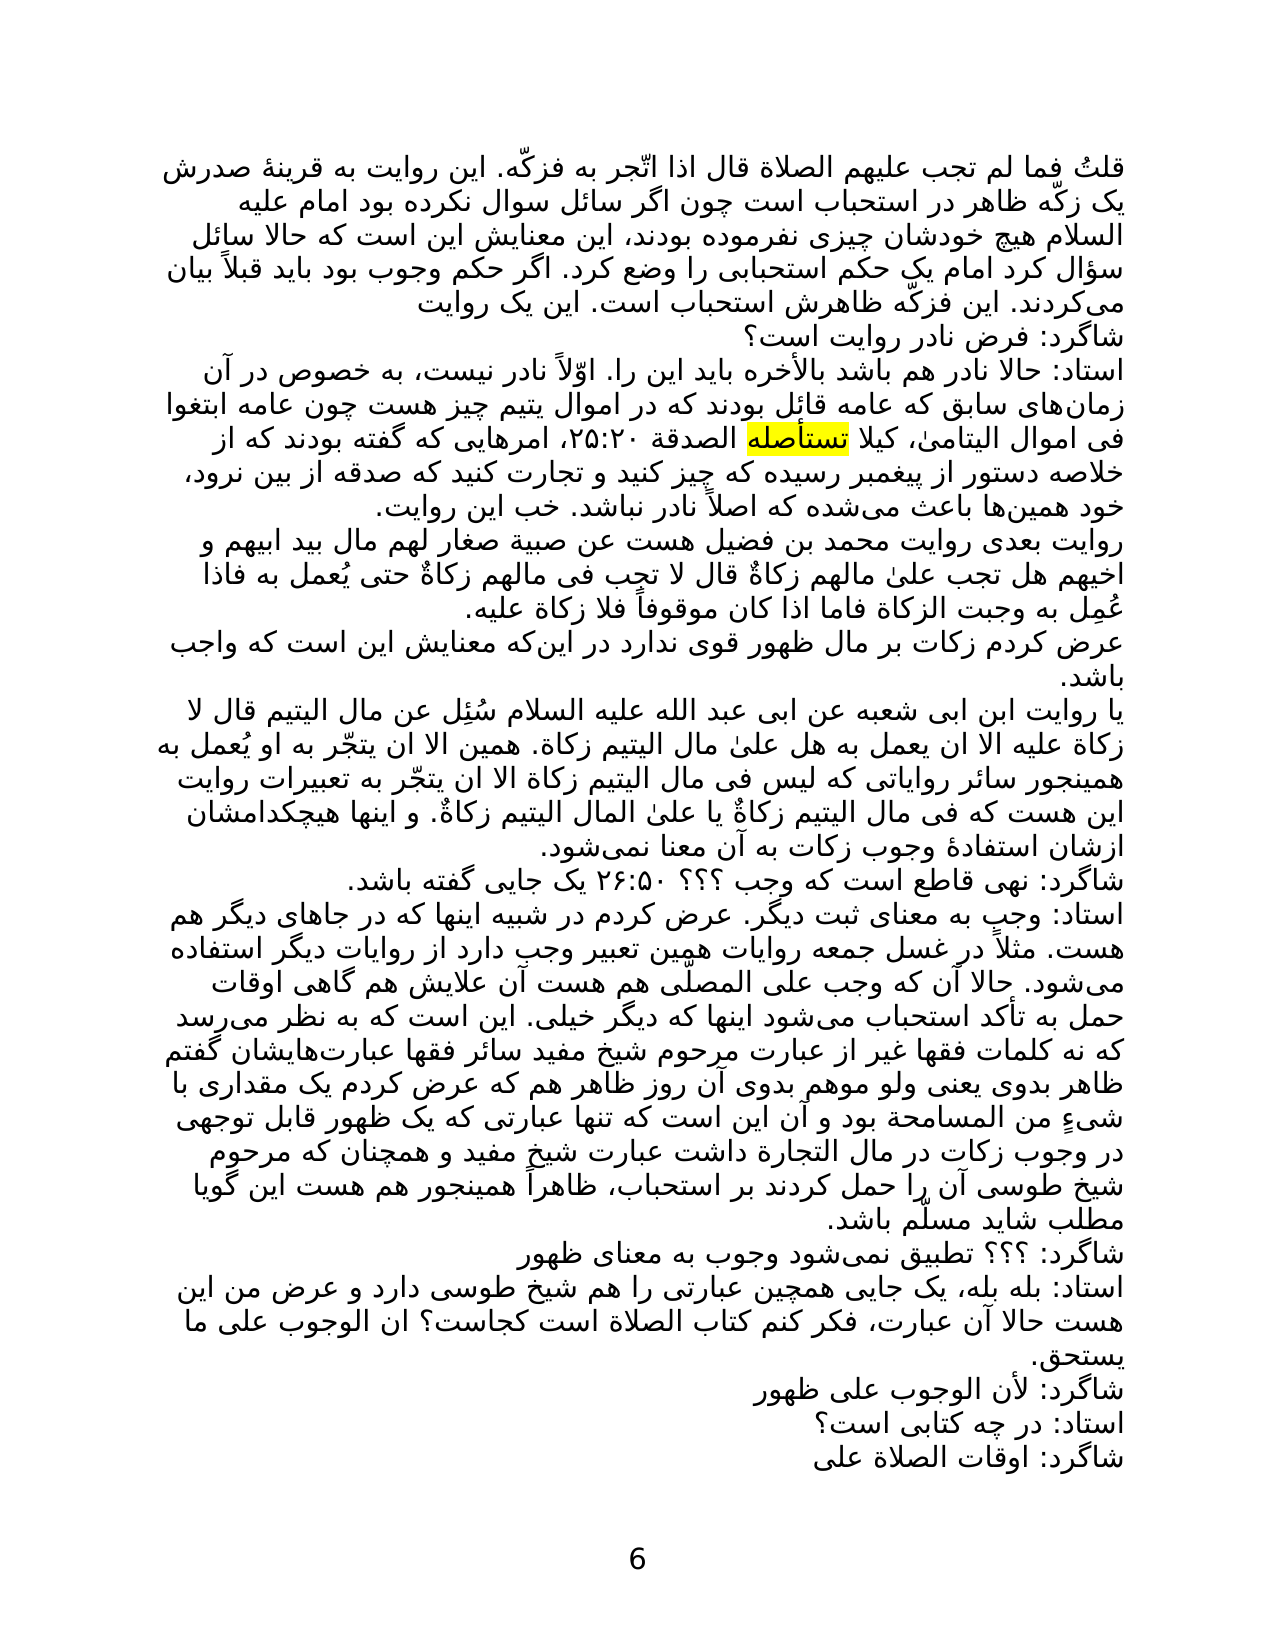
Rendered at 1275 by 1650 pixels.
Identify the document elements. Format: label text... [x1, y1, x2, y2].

text استاد: حالا نادر هم باشد بالأخره باید این را. اوّلاً نادر نیست، به خصوص در آن زمان‌های سابق که عامه قائل بودند که در اموال یتیم چیز هست چون عامه ابتغوا فی اموال الیتامیٰ، کیلا تستأصله الصدقة ۲۵:۲۰، امرهایی که گفته بودند که از خلاصه دستور از پیغمبر رسیده که چیز کنید و تجارت کنید که صدقه از بین نرود، خود همین‌ها باعث می‌شده که اصلاً نادر نباشد. خب این روایت. [150, 354, 1125, 523]
text استاد: در چه کتابی است؟ [150, 1406, 1125, 1440]
text شاگرد: فرض نادر روایت است؟ [150, 320, 1125, 354]
text یا روایت ابن ابی شعبه عن ابی عبد الله علیه السلام سُئِل عن مال الیتیم قال لا زکاة علیه الا ان یعمل به هل علیٰ مال الیتیم زکاة. همین الا ان یتجّر به او یُعمل به همینجور سائر روایاتی که لیس فی مال الیتیم زکاة الا ان یتجّر به تعبیرات روایت این هست که فی مال الیتیم زکاةٌ یا علیٰ المال الیتیم زکاةٌ. و اینها هیچکدامشان ازشان استفادۀ وجوب زکات به آن معنا نمی‌شود. [150, 693, 1125, 863]
text شاگرد: نهی قاطع است که وجب ؟؟؟ ۲۶:۵۰ یک جایی گفته باشد. [150, 863, 1125, 897]
text روایت بعدی روایت محمد بن فضیل هست عن صبیة صغار لهم مال بید ابیهم و اخیهم هل تجب علیٰ مالهم زکاةٌ قال لا تجب فی مالهم زکاةٌ حتی یُعمل به فاذا عُمِل به وجبت الزکاة فاما اذا کان موقوفاً فلا زکاة علیه. [150, 523, 1125, 625]
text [150, 150, 1125, 320]
text استاد: وجب به معنای ثبت دیگر. عرض کردم در شبیه اینها که در جاهای دیگر هم هست. مثلاً در غسل جمعه روایات همین تعبیر وجب دارد از روایات دیگر استفاده می‌شود. حالا آن که وجب علی المصلّی هم هست آن علایش هم گاهی اوقات حمل به تأکد استحباب می‌شود اینها که دیگر خیلی. این است که به نظر می‌رسد که نه کلمات فقها غیر از عبارت مرحوم شیخ مفید سائر فقها عبارت‌هایشان گفتم ظاهر بدوی یعنی ولو موهم بدوی آن روز ظاهر هم که عرض کردم یک مقداری با شیءٍ من المسامحة بود و آن این است که تنها عبارتی که یک ظهور قابل توجهی در وجوب زکات در مال التجارة داشت عبارت شیخ مفید و همچنان که مرحوم شیخ طوسی آن را حمل کردند بر استحباب، ظاهراً همینجور هم هست این گویا مطلب شاید مسلّم باشد. [150, 897, 1125, 1237]
text استاد: بله بله، یک جایی همچین عبارتی را هم شیخ طوسی دارد و عرض من این هست حالا آن عبارت، فکر کنم کتاب الصلاة است کجاست؟ ان الوجوب علی ما یستحق. [150, 1271, 1125, 1372]
text عرض کردم زکات بر مال ظهور قوی ندارد در این‌که معنایش این است که واجب باشد. [150, 625, 1125, 693]
text شاگرد: اوقات الصلاة علی [150, 1440, 1125, 1474]
text شاگرد: لأن الوجوب علی ظهور [150, 1372, 1125, 1406]
text شاگرد: ؟؟؟ تطبیق نمی‌شود وجوب به معنای ظهور [150, 1237, 1125, 1271]
